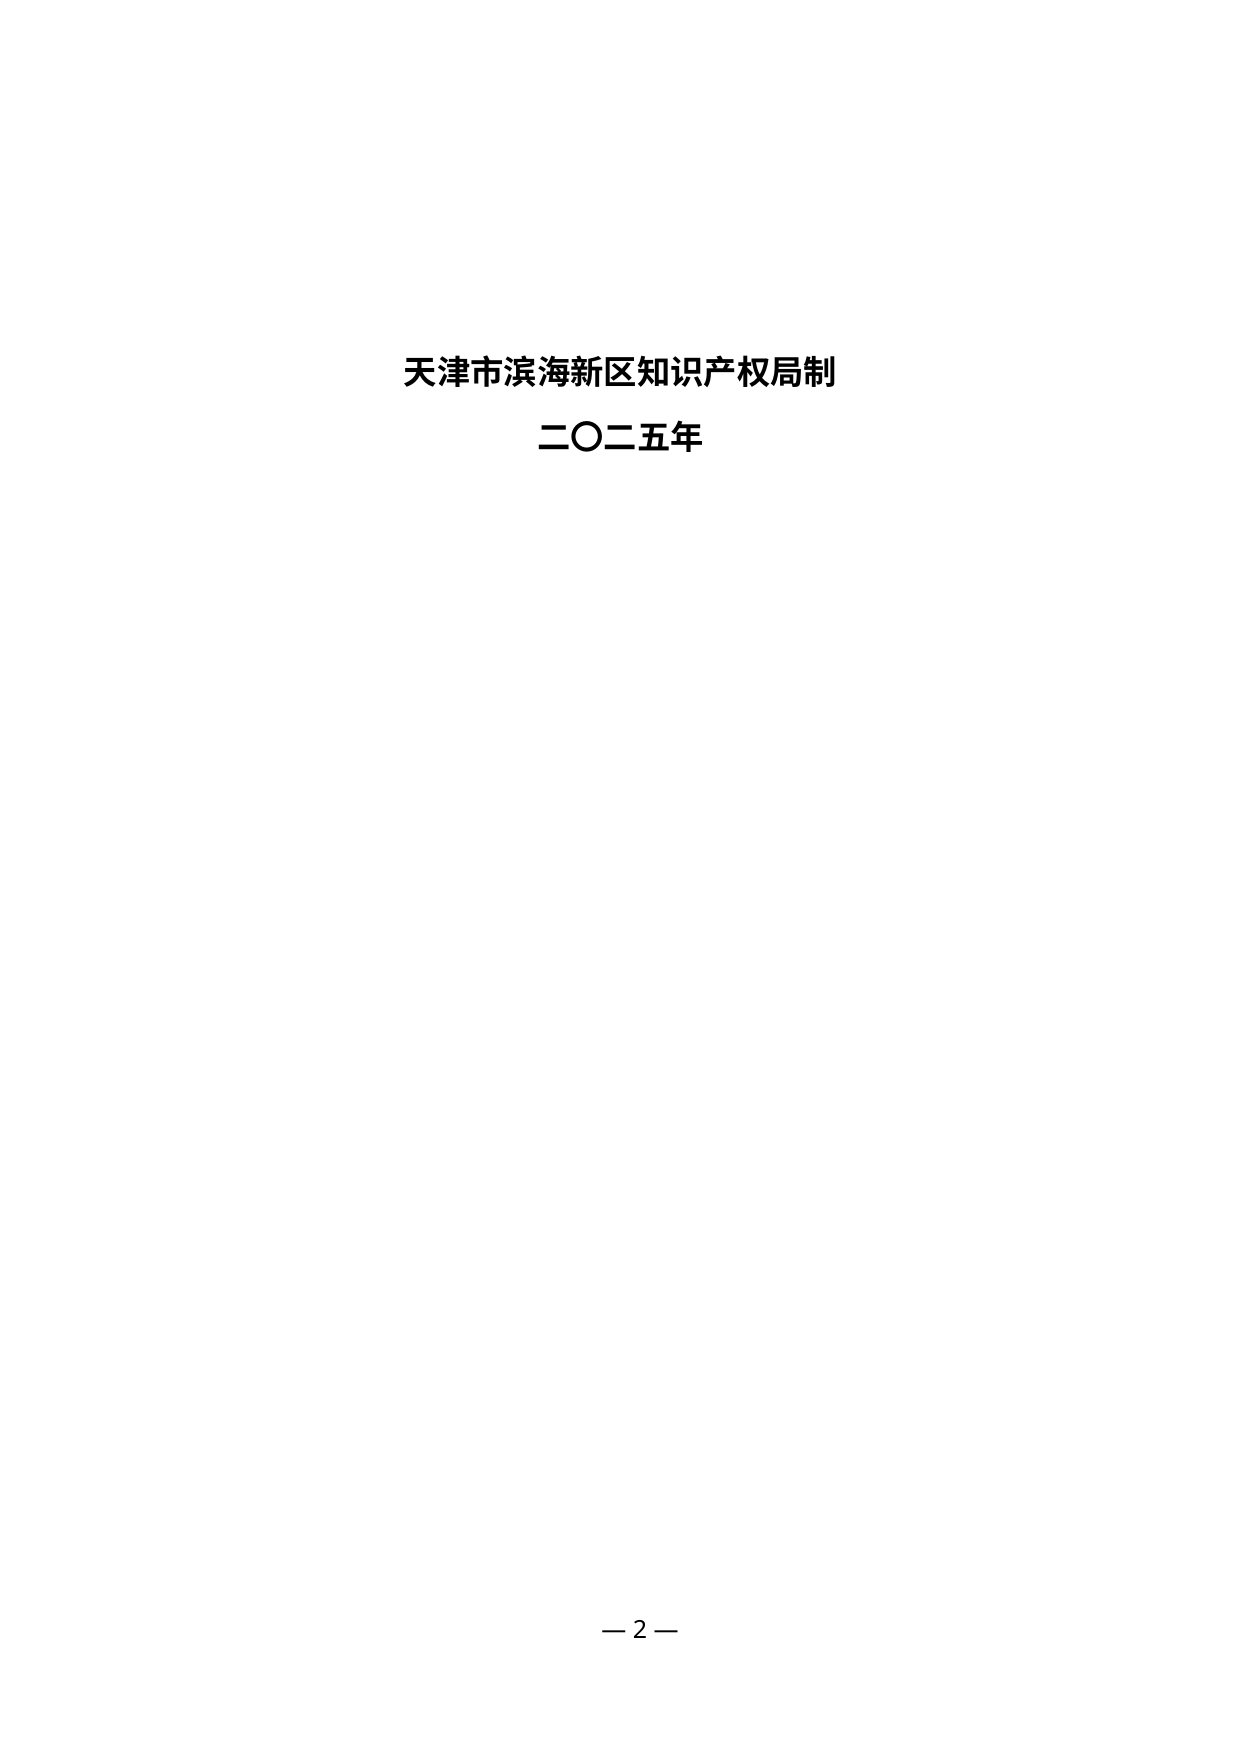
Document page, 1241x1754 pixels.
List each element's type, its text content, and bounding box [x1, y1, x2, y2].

text 二〇二五年 [187, 402, 1053, 467]
text 天津市滨海新区知识产权局制 [187, 337, 1053, 402]
